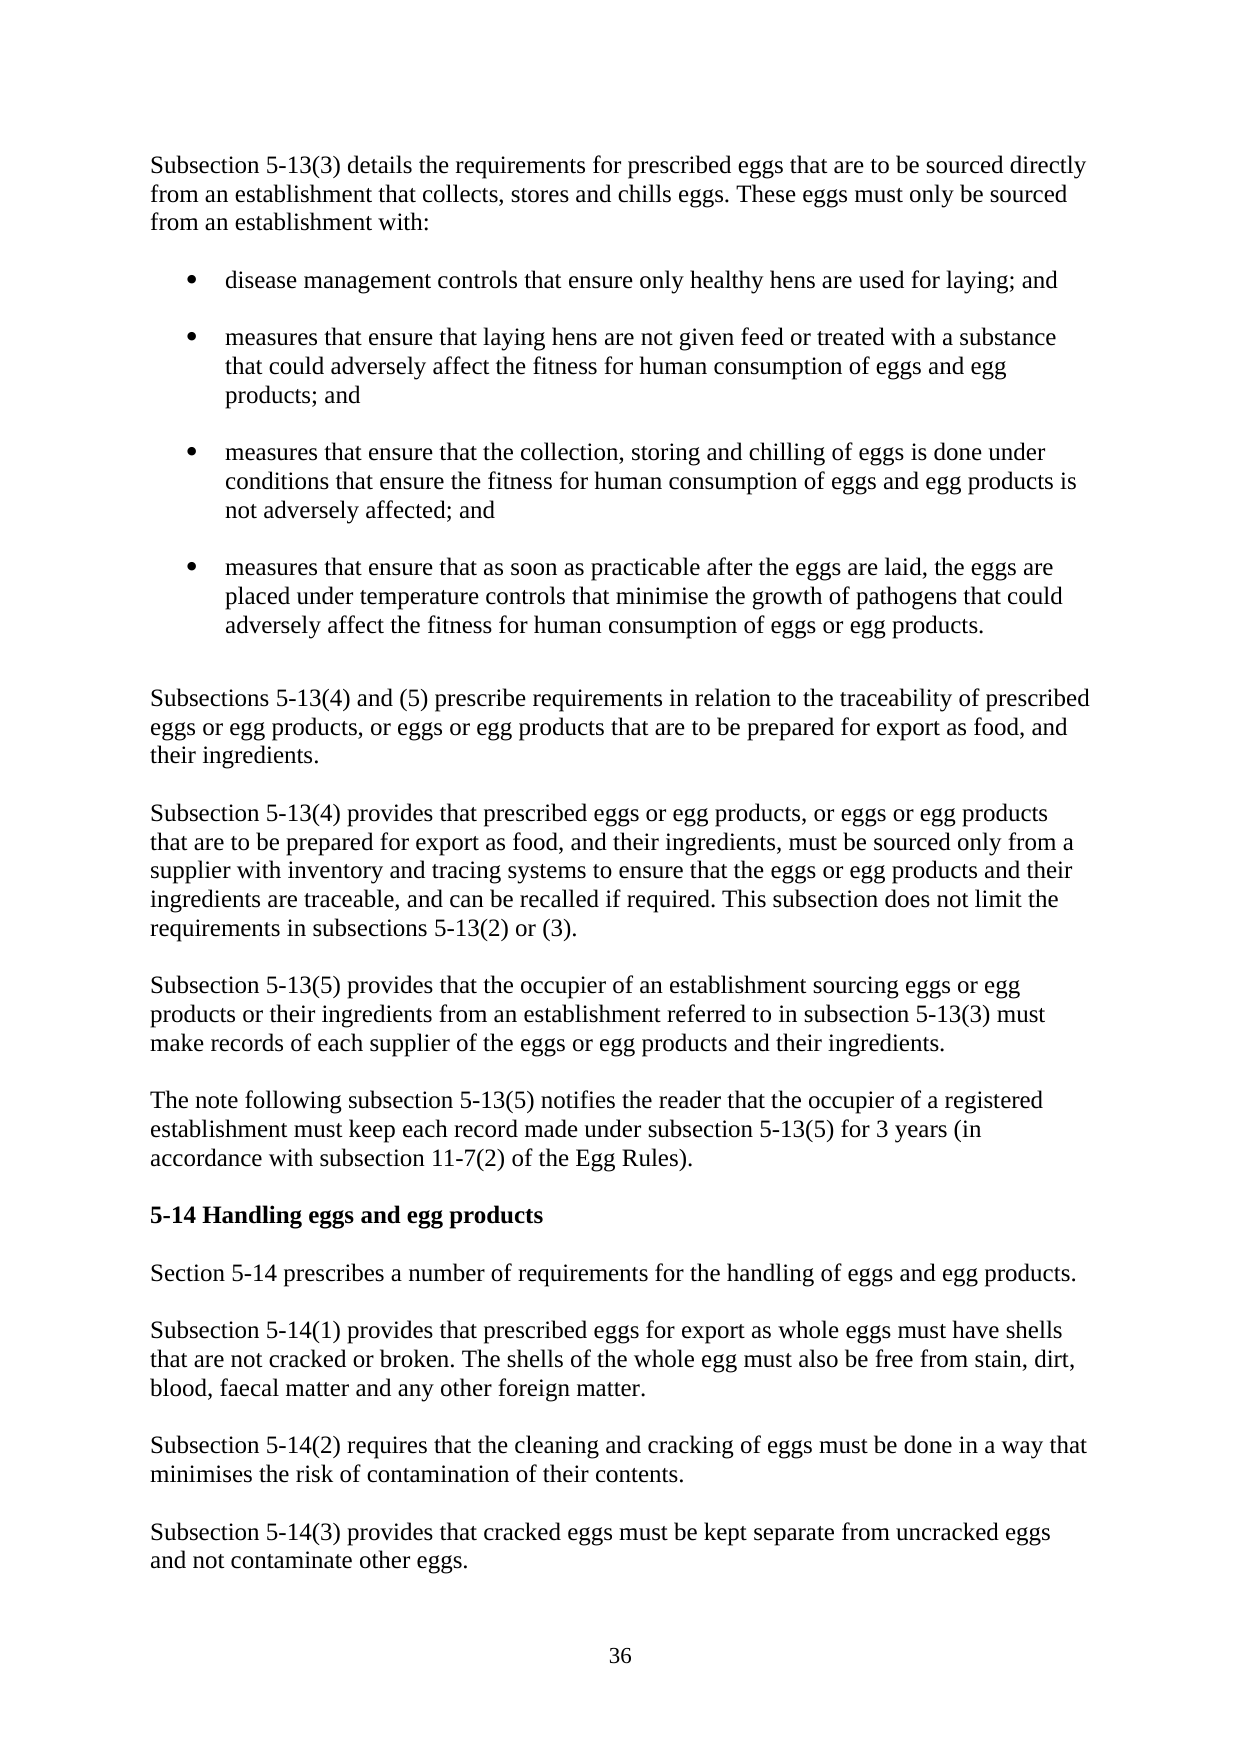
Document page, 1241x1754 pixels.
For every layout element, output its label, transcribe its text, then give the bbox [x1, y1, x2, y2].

text Subsections 5-13(4) and (5) prescribe requirements in relation to the traceability of prescribed eggs or egg products, or eggs or egg products that are to be prepared for export as food, and their ingredients. [150, 683, 1090, 769]
list disease management controls that ensure only healthy hens are used for laying; and [187, 265, 1090, 294]
list measures that ensure that the collection, storing and chilling of eggs is done under conditions that ensure the fitness for human consumption of eggs and egg products is not adversely affected; and [187, 437, 1090, 524]
text Subsection 5-14(2) requires that the cleaning and cracking of eggs must be done in a way that minimises the risk of contamination of their contents. [150, 1430, 1090, 1488]
text Subsection 5-14(3) provides that cracked eggs must be kept separate from uncracked eggs and not contaminate other eggs. [150, 1517, 1090, 1574]
text Section 5-14 prescribes a number of requirements for the handling of eggs and egg products. [150, 1258, 1090, 1287]
text Subsection 5-14(1) provides that prescribed eggs for export as whole eggs must have shells that are not cracked or broken. The shells of the whole egg must also be free from stain, dirt, blood, faecal matter and any other foreign matter. [150, 1315, 1090, 1402]
text Subsection 5-13(5) provides that the occupier of an establishment sourcing eggs or egg products or their ingredients from an establishment referred to in subsection 5-13(3) must make records of each supplier of the eggs or egg products and their ingredients. [150, 970, 1090, 1057]
list measures that ensure that as soon as practicable after the eggs are laid, the eggs are placed under temperature controls that minimise the growth of pathogens that could adversely affect the fitness for human consumption of eggs or egg products. [187, 552, 1090, 639]
list measures that ensure that laying hens are not given feed or treated with a substance that could adversely affect the fitness for human consumption of eggs and egg products; and [187, 322, 1090, 409]
text The note following subsection 5-13(5) notifies the reader that the occupier of a registered establishment must keep each record made under subsection 5-13(5) for 3 years (in accordance with subsection 11-7(2) of the Egg Rules). [150, 1085, 1090, 1172]
text Subsection 5-13(4) provides that prescribed eggs or egg products, or eggs or egg products that are to be prepared for export as food, and their ingredients, must be sourced only from a supplier with inventory and tracing systems to ensure that the eggs or egg products and their ingredients are traceable, and can be recalled if required. This subsection does not limit the requirements in subsections 5-13(2) or (3). [150, 798, 1090, 942]
text 5-14 Handling eggs and egg products [150, 1200, 1090, 1229]
text Subsection 5-13(3) details the requirements for prescribed eggs that are to be sourced directly from an establishment that collects, stores and chills eggs. These eggs must only be sourced from an establishment with: [150, 150, 1090, 236]
